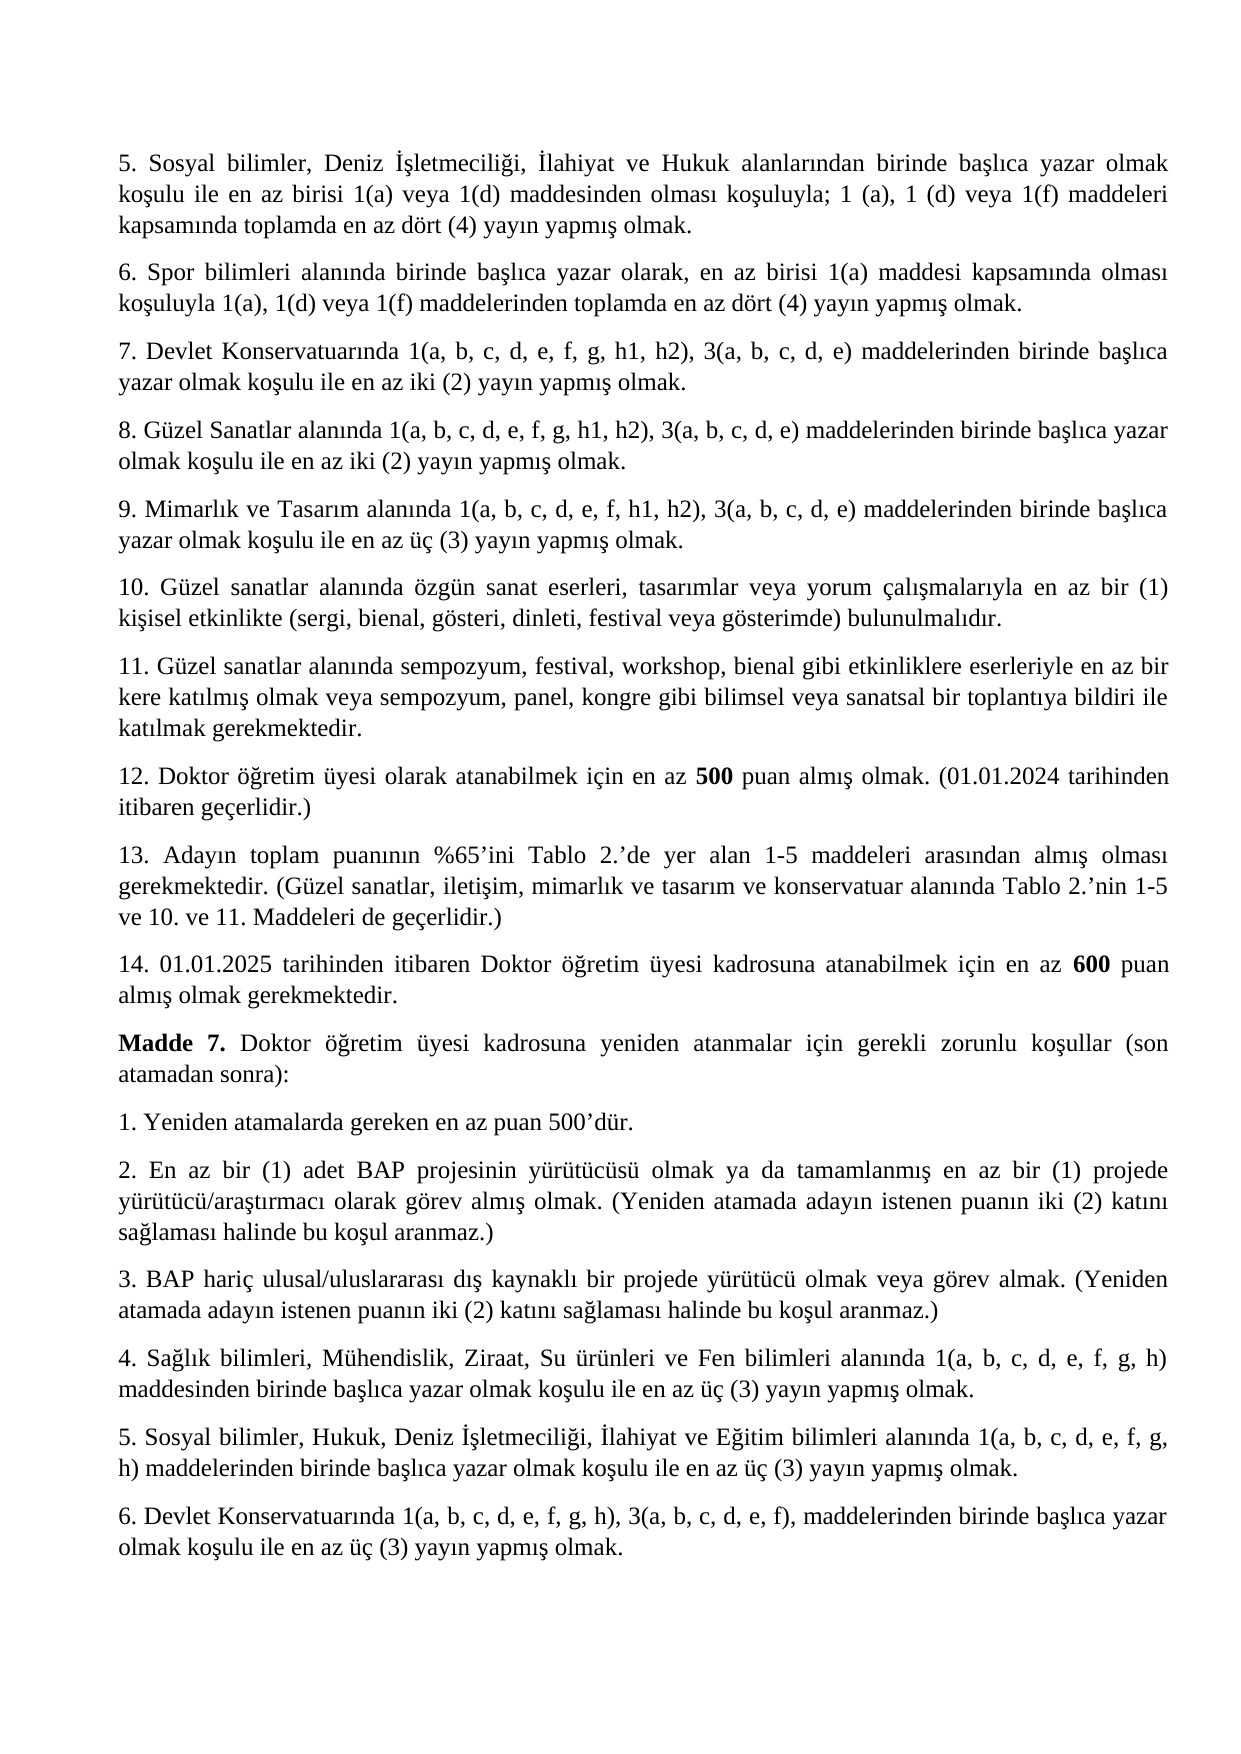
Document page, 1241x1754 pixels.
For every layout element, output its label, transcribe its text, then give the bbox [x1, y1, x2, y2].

text 6. Devlet Konservatuarında 1(a, b, c, d, e, f, g, h), 3(a, b, c, d, e, f), maddelerinden birinde başlıca yazar olmak koşulu ile en az üç (3) yayın yapmış olmak. [118, 1501, 1169, 1561]
text Madde 7. Doktor öğretim üyesi kadrosuna yeniden atanmalar için gerekli zorunlu koşullar (son atamadan sonra): [118, 1028, 1169, 1088]
text 10. Güzel sanatlar alanında özgün sanat eserleri, tasarımlar veya yorum çalışmalarıyla en az bir (1) kişisel etkinlikte (sergi, bienal, gösteri, dinleti, festival veya gösterimde) bulunulmalıdır. [118, 572, 1169, 632]
text 9. Mimarlık ve Tasarım alanında 1(a, b, c, d, e, f, h1, h2), 3(a, b, c, d, e) maddelerinden birinde başlıca yazar olmak koşulu ile en az üç (3) yayın yapmış olmak. [118, 494, 1169, 553]
text 5. Sosyal bilimler, Deniz İşletmeciliği, İlahiyat ve Hukuk alanlarından birinde başlıca yazar olmak koşulu ile en az birisi 1(a) veya 1(d) maddesinden olması koşuluyla; 1 (a), 1 (d) veya 1(f) maddeleri kapsamında toplamda en az dört (4) yayın yapmış olmak. [118, 148, 1169, 238]
text 12. Doktor öğretim üyesi olarak atanabilmek için en az 500 puan almış olmak. (01.01.2024 tarihinden itibaren geçerlidir.) [118, 761, 1169, 821]
text 11. Güzel sanatlar alanında sempozyum, festival, workshop, bienal gibi etkinliklere eserleriyle en az bir kere katılmış olmak veya sempozyum, panel, kongre gibi bilimsel veya sanatsal bir toplantıya bildiri ile katılmak gerekmektedir. [118, 651, 1169, 742]
text 1. Yeniden atamalarda gereken en az puan 500’dür. [118, 1107, 1169, 1136]
text 2. En az bir (1) adet BAP projesinin yürütücüsü olmak ya da tamamlanmış en az bir (1) projede yürütücü/araştırmacı olarak görev almış olmak. (Yeniden atamada adayın istenen puanın iki (2) katını sağlaması halinde bu koşul aranmaz.) [118, 1155, 1169, 1246]
text 5. Sosyal bilimler, Hukuk, Deniz İşletmeciliği, İlahiyat ve Eğitim bilimleri alanında 1(a, b, c, d, e, f, g, h) maddelerinden birinde başlıca yazar olmak koşulu ile en az üç (3) yayın yapmış olmak. [118, 1422, 1169, 1482]
text 3. BAP hariç ulusal/uluslararası dış kaynaklı bir projede yürütücü olmak veya görev almak. (Yeniden atamada adayın istenen puanın iki (2) katını sağlaması halinde bu koşul aranmaz.) [118, 1264, 1169, 1324]
text 6. Spor bilimleri alanında birinde başlıca yazar olarak, en az birisi 1(a) maddesi kapsamında olması koşuluyla 1(a), 1(d) veya 1(f) maddelerinden toplamda en az dört (4) yayın yapmış olmak. [118, 257, 1169, 317]
text 8. Güzel Sanatlar alanında 1(a, b, c, d, e, f, g, h1, h2), 3(a, b, c, d, e) maddelerinden birinde başlıca yazar olmak koşulu ile en az iki (2) yayın yapmış olmak. [118, 415, 1169, 475]
text 4. Sağlık bilimleri, Mühendislik, Ziraat, Su ürünleri ve Fen bilimleri alanında 1(a, b, c, d, e, f, g, h) maddesinden birinde başlıca yazar olmak koşulu ile en az üç (3) yayın yapmış olmak. [118, 1343, 1169, 1403]
text 13. Adayın toplam puanının %65’ini Tablo 2.’de yer alan 1-5 maddeleri arasından almış olması gerekmektedir. (Güzel sanatlar, iletişim, mimarlık ve tasarım ve konservatuar alanında Tablo 2.’nin 1-5 ve 10. ve 11. Maddeleri de geçerlidir.) [118, 840, 1169, 931]
text 7. Devlet Konservatuarında 1(a, b, c, d, e, f, g, h1, h2), 3(a, b, c, d, e) maddelerinden birinde başlıca yazar olmak koşulu ile en az iki (2) yayın yapmış olmak. [118, 336, 1169, 396]
text 14. 01.01.2025 tarihinden itibaren Doktor öğretim üyesi kadrosuna atanabilmek için en az 600 puan almış olmak gerekmektedir. [118, 949, 1169, 1009]
